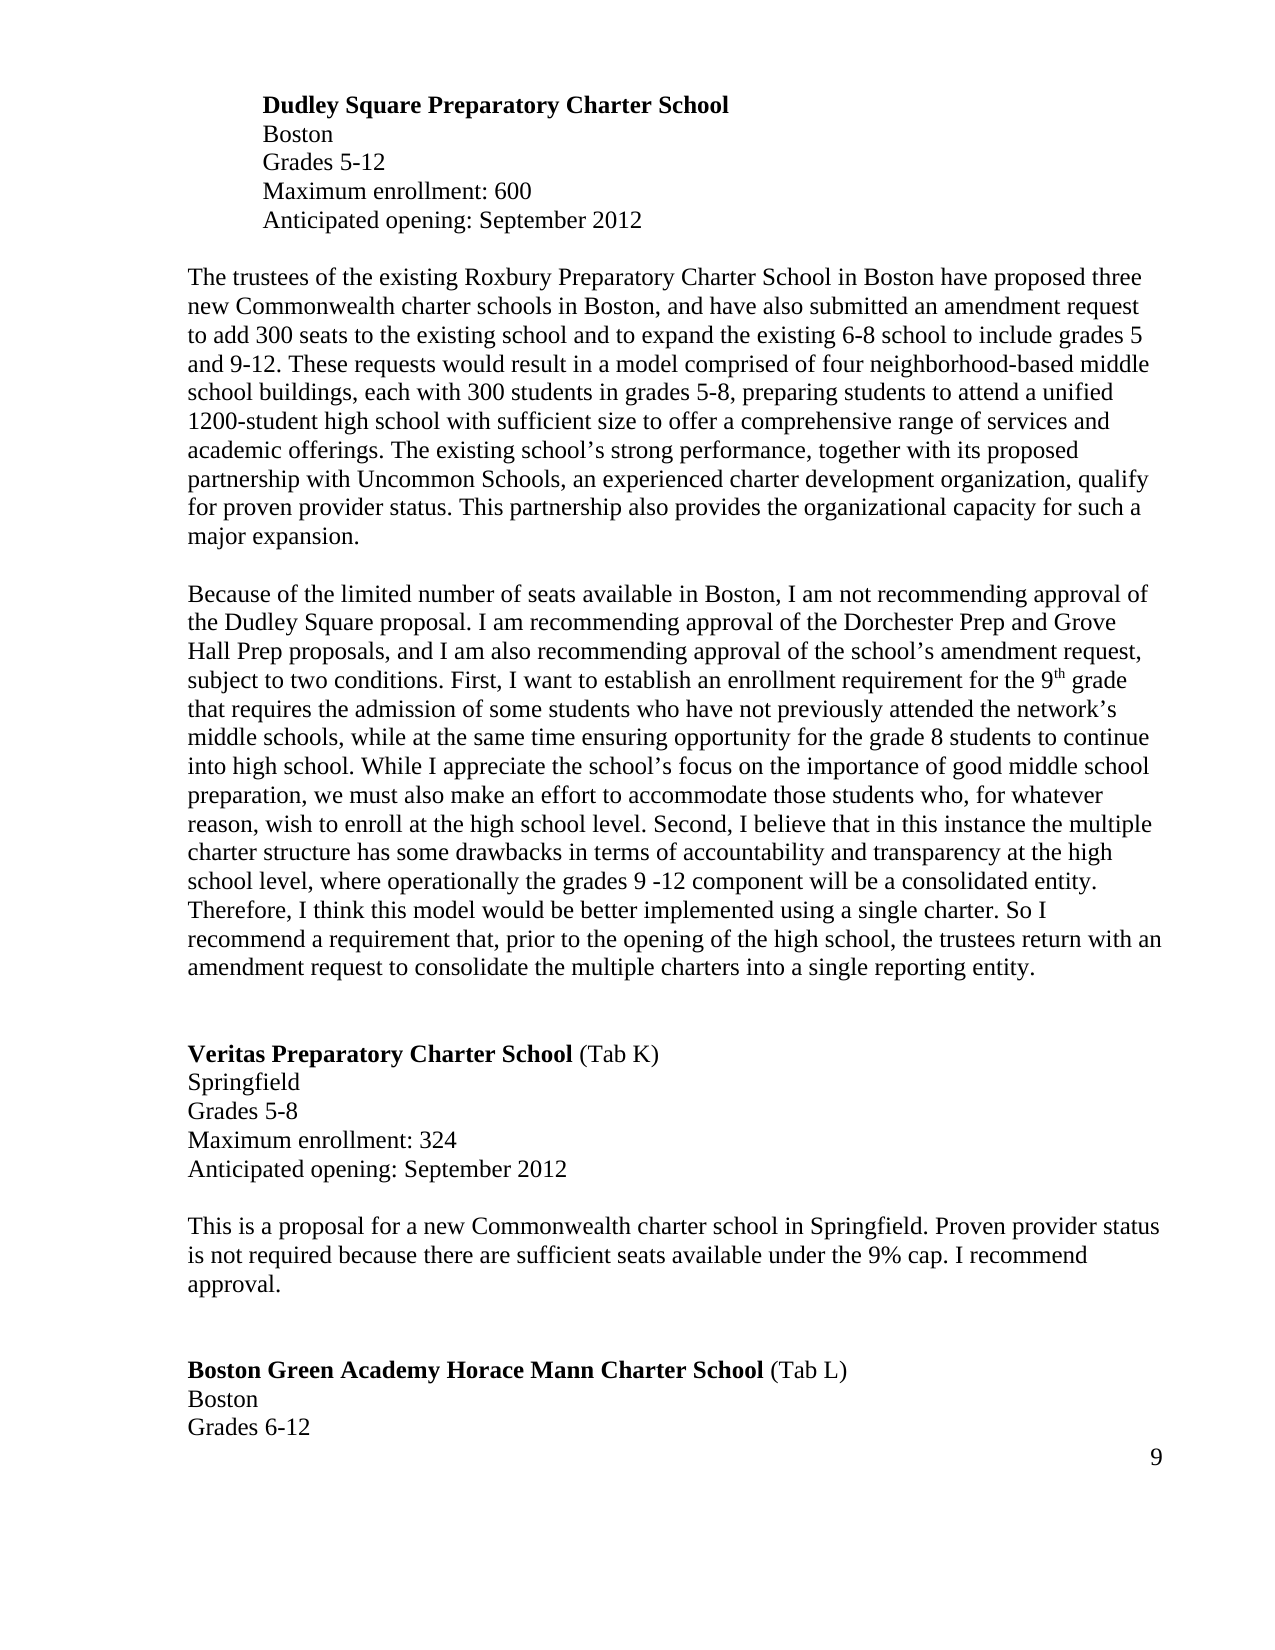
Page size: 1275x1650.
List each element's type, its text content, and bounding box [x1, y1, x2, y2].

text The trustees of the existing in have proposed three new Commonwealth charter schools in , and have also submitted an amendment request to add 300 seats to the existing school and to expand the existing 6-8 school to include grades 5 and 9-12. These requests would result in a model comprised of four neighborhood-based middle school buildings, each with 300 students in grades 5-8, preparing students to attend a unified 1200-student high school with sufficient size to offer a comprehensive range of services and academic offerings. The existing school’s strong performance, together with its proposed partnership with Uncommon Schools, an experienced charter development organization, qualify for proven provider status. This partnership also provides the organizational capacity for such a major expansion. [187, 262, 1162, 550]
text Anticipated opening: September 2012 [262, 205, 1162, 234]
text Grades 6-12 [187, 1412, 1162, 1441]
text This is a proposal for a new Commonwealth charter school in . Proven provider status is not required because there are sufficient seats available under the 9% cap. I recommend approval. [187, 1211, 1162, 1297]
text Maximum enrollment: 324 [187, 1125, 1162, 1154]
text Anticipated opening: September 2012 [187, 1154, 1162, 1182]
text Preparatory [262, 90, 1162, 119]
text Maximum enrollment: 600 [262, 176, 1162, 205]
text Veritas Preparatory (Tab K) [187, 1039, 1162, 1067]
text Grades 5-12 [262, 147, 1162, 176]
text Grades 5-8 [187, 1096, 1162, 1125]
text Because of the limited number of seats available in , I am not recommending approval of the proposal. I am recommending approval of the Dorchester Prep and Grove Hall Prep proposals, and I am also recommending approval of the school’s amendment request, subject to two conditions. First, I want to establish an enrollment requirement for the 9th grade that requires the admission of some students who have not previously attended the network’s middle schools, while at the same time ensuring opportunity for the grade 8 students to continue into high school. While I appreciate the school’s focus on the importance of good middle school preparation, we must also make an effort to accommodate those students who, for whatever reason, wish to enroll at the high school level. Second, I believe that in this instance the multiple charter structure has some drawbacks in terms of accountability and transparency at the high school level, where operationally the grades 9 -12 component will be a consolidated entity. Therefore, I think this model would be better implemented using a single charter. So I recommend a requirement that, prior to the opening of the high school, the trustees return with an amendment request to consolidate the multiple charters into a single reporting entity. [187, 579, 1162, 981]
text (Tab L) [187, 1355, 1162, 1384]
